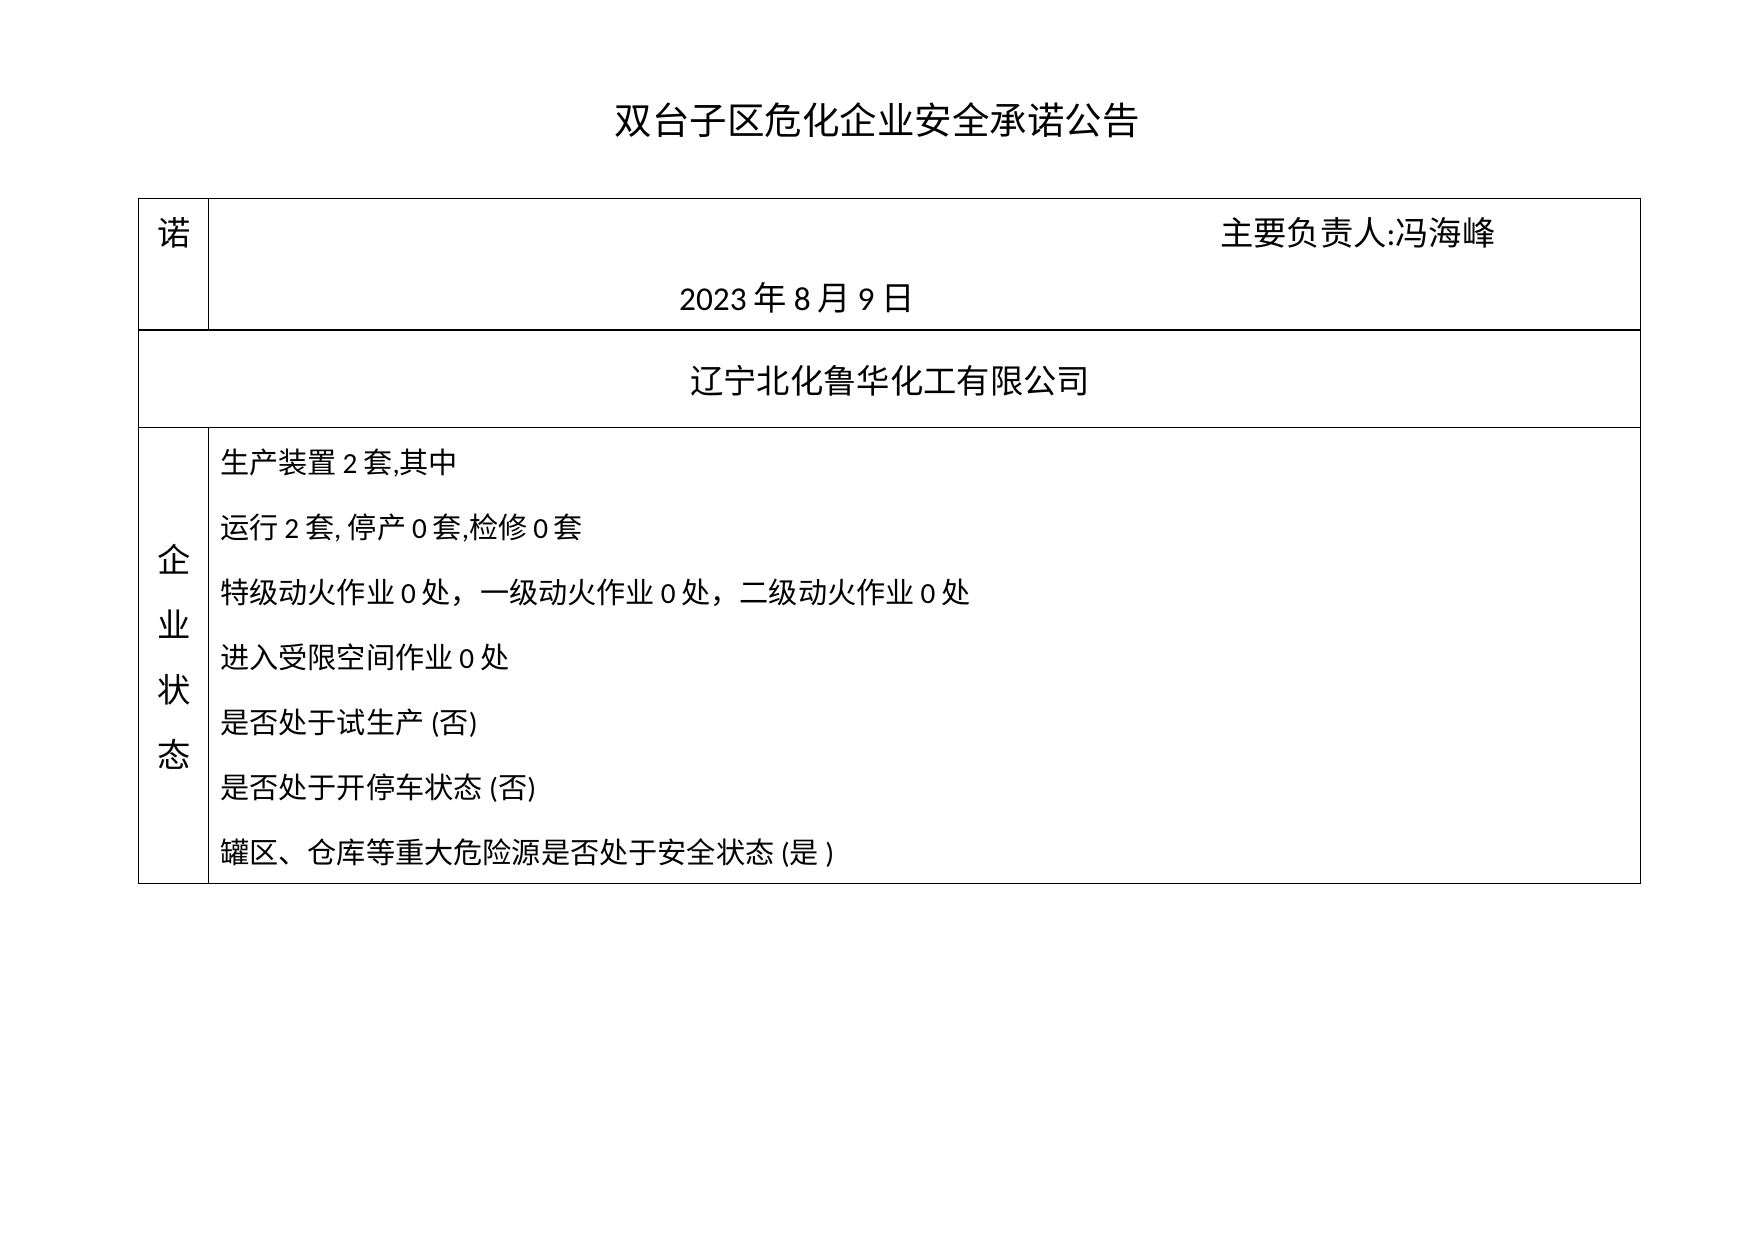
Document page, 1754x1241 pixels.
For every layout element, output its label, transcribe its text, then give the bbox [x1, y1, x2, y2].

table_cell 生产装置2套,其中 运行2套, 停产0套,检修0套 特级动火作业0处，一级动火作业0处，二级动火作业0处 进入受限空间作业0处 是否处于试生产 (否) 是否处于开停车状态 (否) 罐区、仓库等重大危险源是否处于安全状态 (是 ) [209, 428, 1640, 883]
table_header 辽宁北化鲁华化工有限公司 [139, 331, 1640, 427]
table_cell 企业承诺 [139, 199, 208, 329]
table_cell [209, 199, 1640, 329]
table_cell 企业状态 [139, 428, 208, 883]
